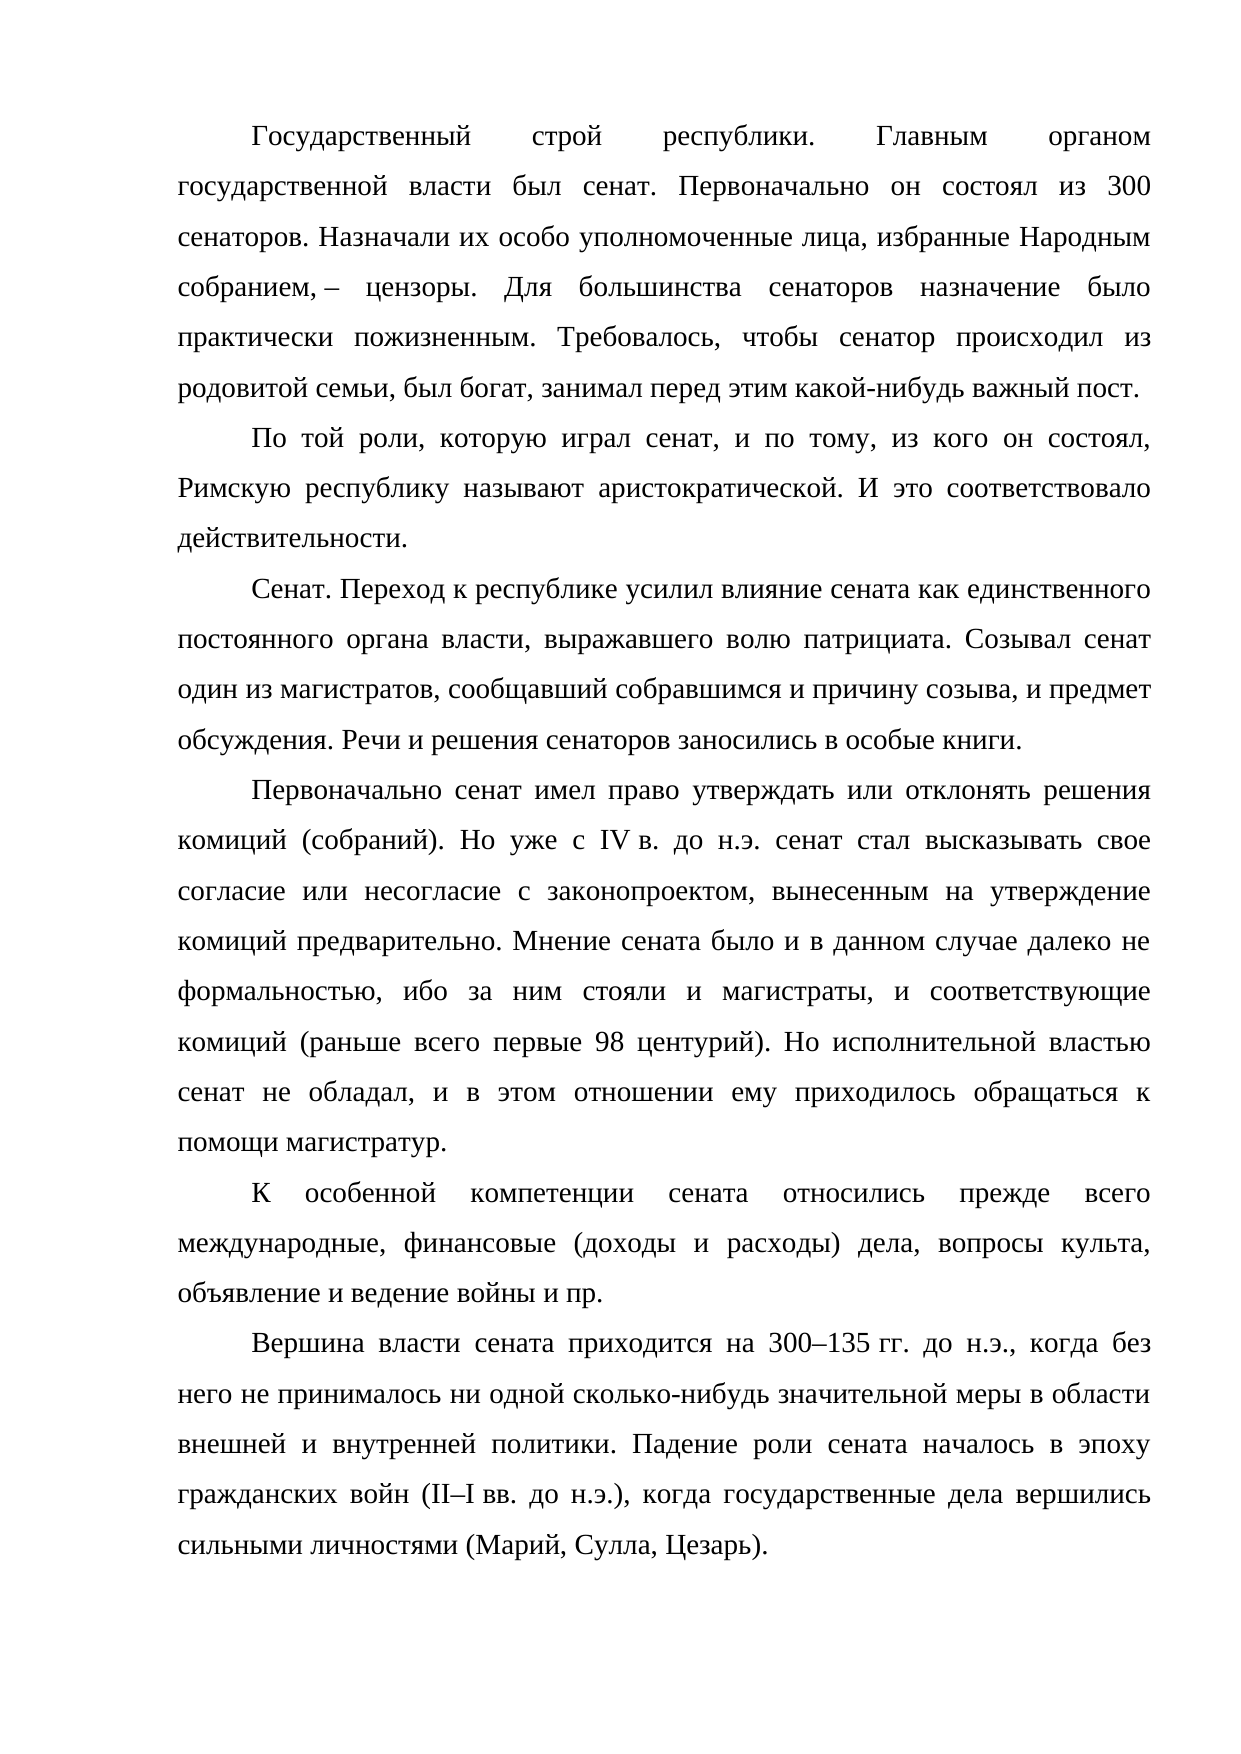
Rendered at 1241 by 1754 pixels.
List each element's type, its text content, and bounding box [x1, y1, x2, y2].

text Вершина власти сената приходится на 300–135 гг. до н.э., когда без него не принималось ни одной сколько-нибудь значительной меры в области внешней и внутренней политики. Падение роли сената началось в эпоху гражданских войн (II–I вв. до н.э.), когда государственные дела вершились сильными личностями (Марий, Сулла, Цезарь). [177, 1326, 1152, 1560]
text По той роли, которую играл сенат, и по тому, из кого он состоял, Римскую республику называют аристократической. И это соответствовало действительности. [177, 420, 1152, 554]
text Сенат. Переход к республике усилил влияние сената как единственного постоянного органа власти, выражавшего волю патрициата. Созывал сенат один из магистратов, сообщавший собравшимся и причину созыва, и предмет обсуждения. Речи и решения сенаторов заносились в особые книги. [177, 571, 1152, 755]
text Первоначально сенат имел право утверждать или отклонять решения комиций (собраний). Но уже с IV в. до н.э. сенат стал высказывать свое согласие или несогласие с законопроектом, вынесенным на утверждение комиций предварительно. Мнение сената было и в данном случае далеко не формальностью, ибо за ним стояли и магистраты, и соответствующие комиций (раньше всего первые 98 центурий). Но исполнительной властью сенат не обладал, и в этом отношении ему приходилось обращаться к помощи магистратур. [177, 772, 1152, 1158]
text К особенной компетенции сената относились прежде всего международные, финансовые (доходы и расходы) дела, вопросы культа, объявление и ведение войны и пр. [177, 1175, 1152, 1309]
text Государственный строй республики. Главным органом государственной власти был сенат. Первоначально он состоял из 300 сенаторов. Назначали их особо уполномоченные лица, избранные Народным собранием, – цензоры. Для большинства сенаторов назначение было практически пожизненным. Требовалось, чтобы сенатор происходил из родовитой семьи, был богат, занимал перед этим какой-нибудь важный пост. [177, 118, 1152, 403]
